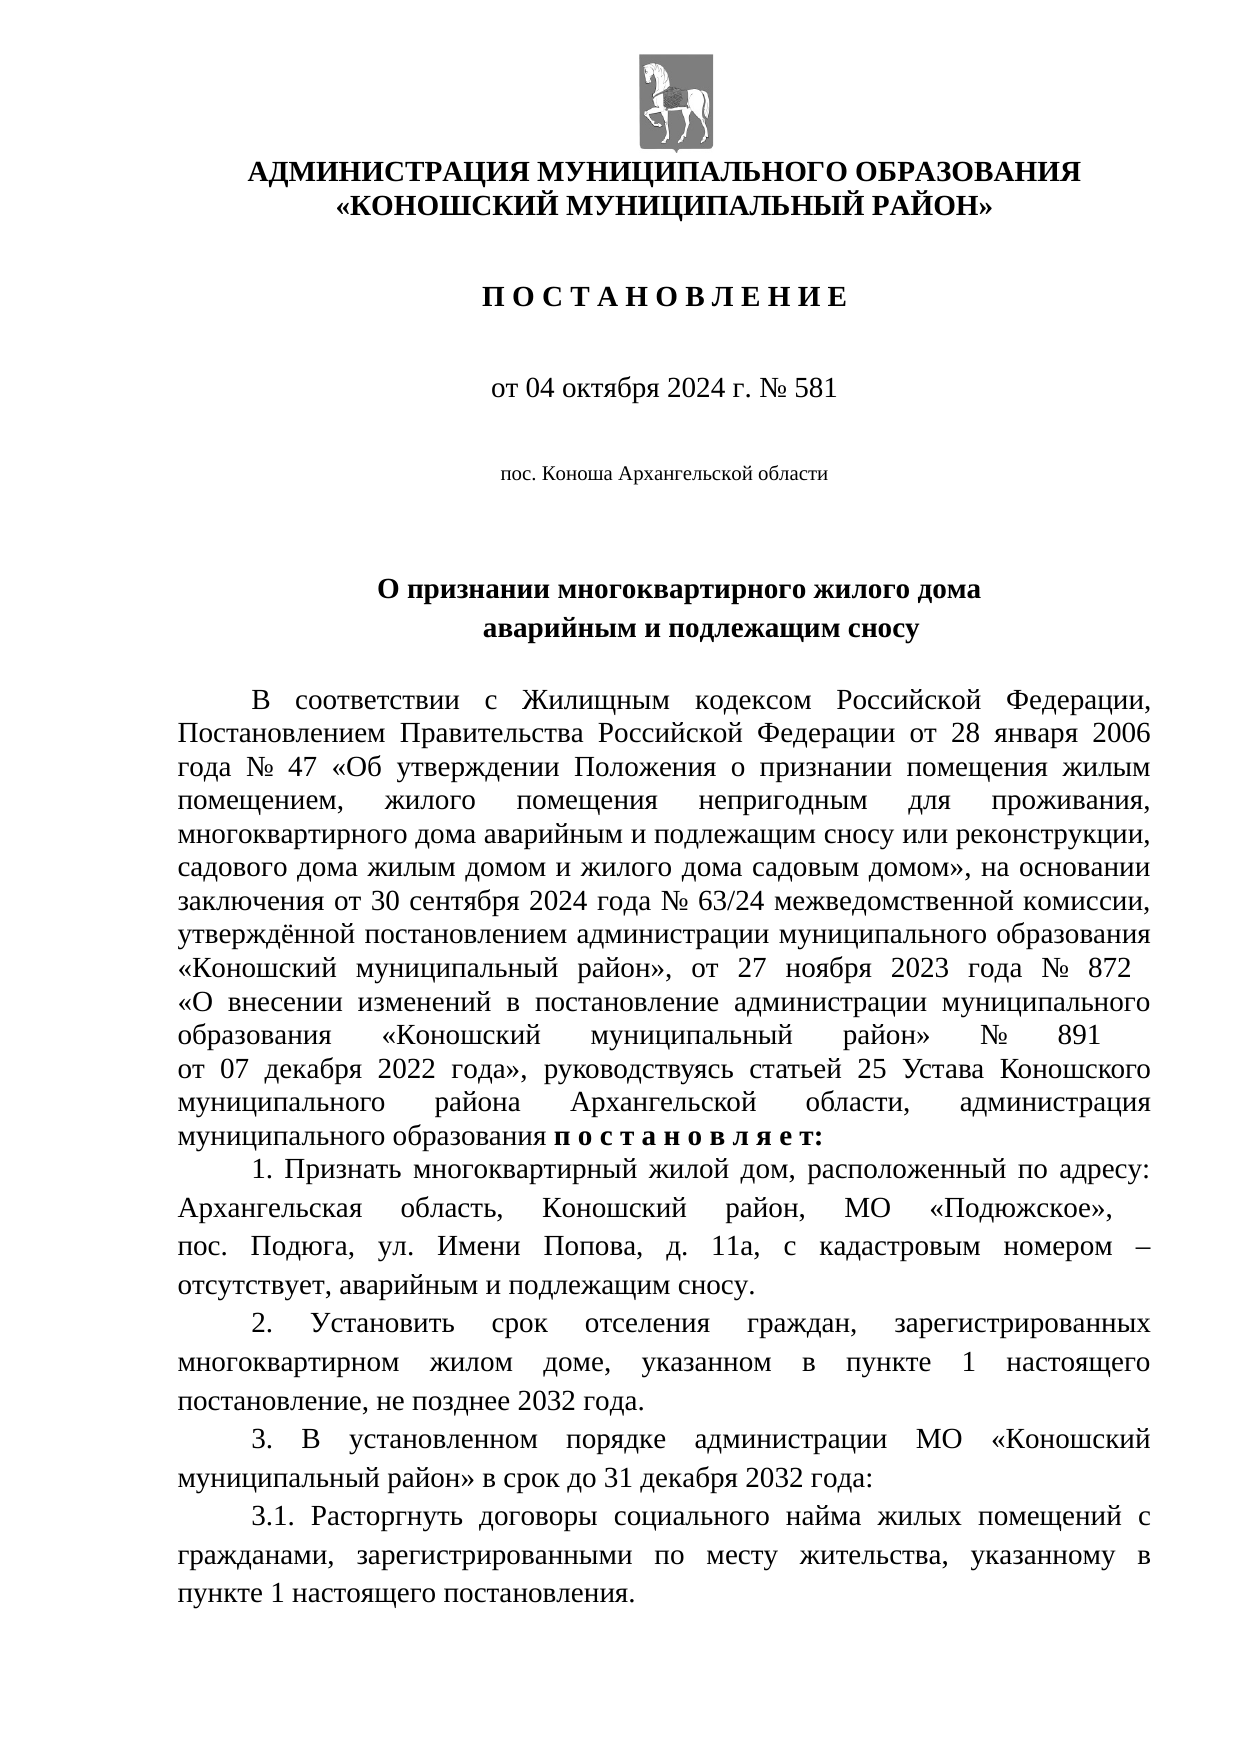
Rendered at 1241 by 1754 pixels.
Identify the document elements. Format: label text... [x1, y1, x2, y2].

text аварийным и подлежащим сносу [177, 610, 1152, 643]
text «КОНОШСКИЙ МУНИЦИПАЛЬНЫЙ РАЙОН» [177, 188, 1152, 221]
text 2. Установить срок отселения граждан, зарегистрированных многоквартирном жилом доме, указанном в пункте 1 настоящего постановление, не позднее 2032 года. [177, 1306, 1152, 1416]
text О признании многоквартирного жилого дома [177, 571, 1152, 605]
text от 04 октября 2024 г. № 581 [177, 370, 1152, 403]
text 3.1. Расторгнуть договоры социального найма жилых помещений с гражданами, зарегистрированными по месту жительства, указанному в пункте 1 настоящего постановления. [177, 1498, 1152, 1609]
text 1. Признать многоквартирный жилой дом, расположенный по адресу: Архангельская область, Коношский район, МО «Подюжское», пос. Подюга, ул. Имени Попова, д. 11а, с кадастровым номером – отсутствует, аварийным и подлежащим сносу. [177, 1151, 1152, 1301]
text П О С Т А Н О В Л Е Н И Е [177, 279, 1152, 312]
text АДМИНИСТРАЦИЯ МУНИЦИПАЛЬНОГО ОБРАЗОВАНИЯ [177, 154, 1152, 188]
text В соответствии с Жилищным кодексом Российской Федерации, Постановлением Правительства Российской Федерации от 28 января 2006 года № 47 «Об утверждении Положения о признании помещения жилым помещением, жилого помещения непригодным для проживания, многоквартирного дома аварийным и подлежащим сносу или реконструкции, садового дома жилым домом и жилого дома садовым домом», на основании заключения от 30 сентября 2024 года № 63/24 межведомственной комиссии, утверждённой постановлением администрации муниципального образования «Коношский муниципальный район», от 27 ноября 2023 года № 872 «О внесении изменений в постановление администрации муниципального образования «Коношский муниципальный район» № 891 от 07 декабря 2022 года», руководствуясь статьей 25 Устава Коношского муниципального района Архангельской области, администрация муниципального образования п о с т а н о в л я е т: [177, 682, 1152, 1151]
text 3. В установленном порядке администрации МО «Коношский муниципальный район» в срок до 31 декабря 2032 года: [177, 1421, 1152, 1493]
picture [638, 53, 714, 155]
text пос. Коноша Архангельской области [177, 461, 1152, 485]
